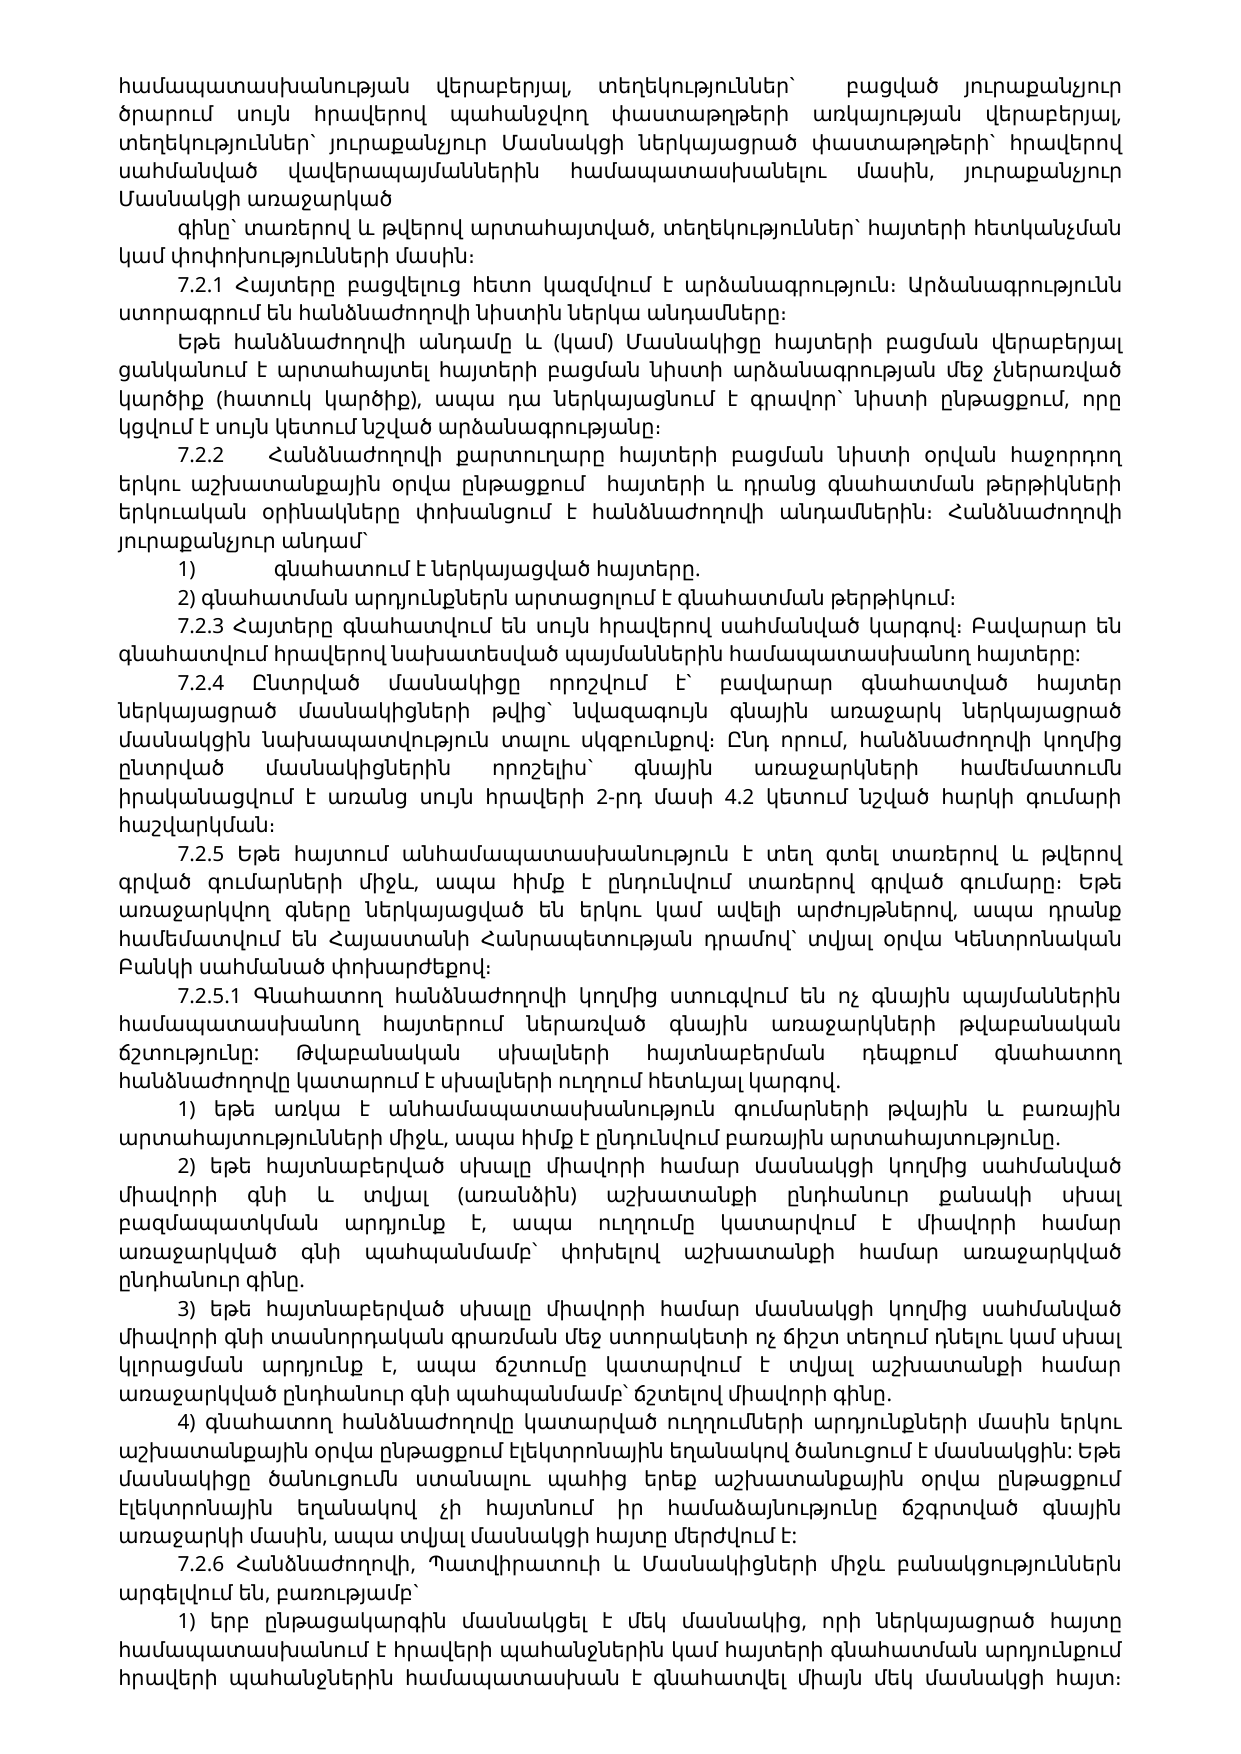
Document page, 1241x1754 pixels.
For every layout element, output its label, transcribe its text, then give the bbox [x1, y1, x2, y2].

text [118, 1606, 1122, 1692]
text 7.2.2 Հանձնաժողովի քարտուղարը հայտերի բացման նիստի օրվան հաջորդող երկու աշխատանքային օրվա ընթացքում հայտերի և դրանց գնահատման թերթիկների երկուական օրինակները փոխանցում է հանձնաժողովի անդամներին։ Հանձնաժողովի յուրաքանչյուր անդամ` [118, 441, 1122, 554]
text 7.2.5.1 Գնահատող հանձնաժողովի կողմից ստուգվում են ոչ գնային պայմաններին համապատասխանող հայտերում ներառված գնային առաջարկների թվաբանական ճշտությունը: Թվաբանական սխալների հայտնաբերման դեպքում գնահատող հանձնաժողովը կատարում է սխալների ուղղում հետևյալ կարգով. [118, 981, 1122, 1094]
text 2) եթե հայտնաբերված սխալը միավորի համար մասնակցի կողմից սահմանված միավորի գնի և տվյալ (առանձին) աշխատանքի ընդհանուր քանակի սխալ բազմապատկման արդյունք է, ապա ուղղումը կատարվում է միավորի համար առաջարկված գնի պահպանմամբ՝ փոխելով աշխատանքի համար առաջարկված ընդհանուր գինը. [118, 1151, 1122, 1294]
text 7.2.5 Եթե հայտում անհամապատասխանություն է տեղ գտել տառերով և թվերով գրված գումարների միջև, ապա հիմք է ընդունվում տառերով գրված գումարը։ Եթե առաջարկվող գները ներկայացված են երկու կամ ավելի արժույթներով, ապա դրանք համեմատվում են Հայաստանի Հանրապետության դրամով` տվյալ օրվա Կենտրոնական Բանկի սահմանած փոխարժեքով։ [118, 839, 1122, 981]
text 7.2.6 Հանձնաժողովի, Պատվիրատուի և Մասնակիցների միջև բանակցություններն արգելվում են, բառությամբ` [118, 1549, 1122, 1606]
text 1) եթե առկա է անհամապատասխանություն գումարների թվային և բառային արտահայտությունների միջև, ապա հիմք է ընդունվում բառային արտահայտությունը. [118, 1094, 1122, 1151]
text գինը` տառերով և թվերով արտահայտված, տեղեկություններ` հայտերի հետկանչման կամ փոփոխությունների մասին։ [118, 213, 1122, 270]
text 7.2.1 Հայտերը բացվելուց հետո կազմվում է արձանագրություն։ Արձանագրությունն ստորագրում են հանձնաժողովի նիստին ներկա անդամները։ [118, 270, 1122, 327]
text 2) գնահատման արդյունքներն արտացոլում է գնահատման թերթիկում։ [118, 583, 1122, 611]
text Եթե հանձնաժողովի անդամը և (կամ) Մասնակիցը հայտերի բացման վերաբերյալ ցանկանում է արտահայտել հայտերի բացման նիստի արձանագրության մեջ չներառված կարծիք (հատուկ կարծիք), ապա դա ներկայացնում է գրավոր` նիստի ընթացքում, որը կցվում է սույն կետում նշված արձանագրությանը։ [118, 327, 1122, 441]
text 7.2.4 Ընտրված մասնակիցը որոշվում է` բավարար գնահատված հայտեր ներկայացրած մասնակիցների թվից` նվազագույն գնային առաջարկ ներկայացրած մասնակցին նախապատվություն տալու սկզբունքով։ Ընդ որում, հանձնաժողովի կողմից ընտրված մասնակիցներին որոշելիս` գնային առաջարկների համեմատումն իրականացվում է առանց սույն հրավերի 2-րդ մասի 4.2 կետում նշված հարկի գումարի հաշվարկման։ [118, 668, 1122, 839]
text 7.2.3 Հայտերը գնահատվում են սույն հրավերով սահմանված կարգով։ Բավարար են գնահատվում հրավերով նախատեսված պայմաններին համապատասխանող հայտերը: [118, 611, 1122, 668]
text 1) գնահատում է ներկայացված հայտերը. [118, 554, 1122, 583]
text 3) եթե հայտնաբերված սխալը միավորի համար մասնակցի կողմից սահմանված միավորի գնի տասնորդական գրառման մեջ ստորակետի ոչ ճիշտ տեղում դնելու կամ սխալ կլորացման արդյունք է, ապա ճշտումը կատարվում է տվյալ աշխատանքի համար առաջարկված ընդհանուր գնի պահպանմամբ՝ ճշտելով միավորի գինը. [118, 1294, 1122, 1407]
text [118, 71, 1122, 213]
text 4) գնահատող հանձնաժողովը կատարված ուղղումների արդյունքների մասին երկու աշխատանքային օրվա ընթացքում էլեկտրոնային եղանակով ծանուցում է մասնակցին: Եթե մասնակիցը ծանուցումն ստանալու պահից երեք աշխատանքային օրվա ընթացքում էլեկտրոնային եղանակով չի հայտնում իր համաձայնությունը ճշգրտված գնային առաջարկի մասին, ապա տվյալ մասնակցի հայտը մերժվում է: [118, 1407, 1122, 1549]
